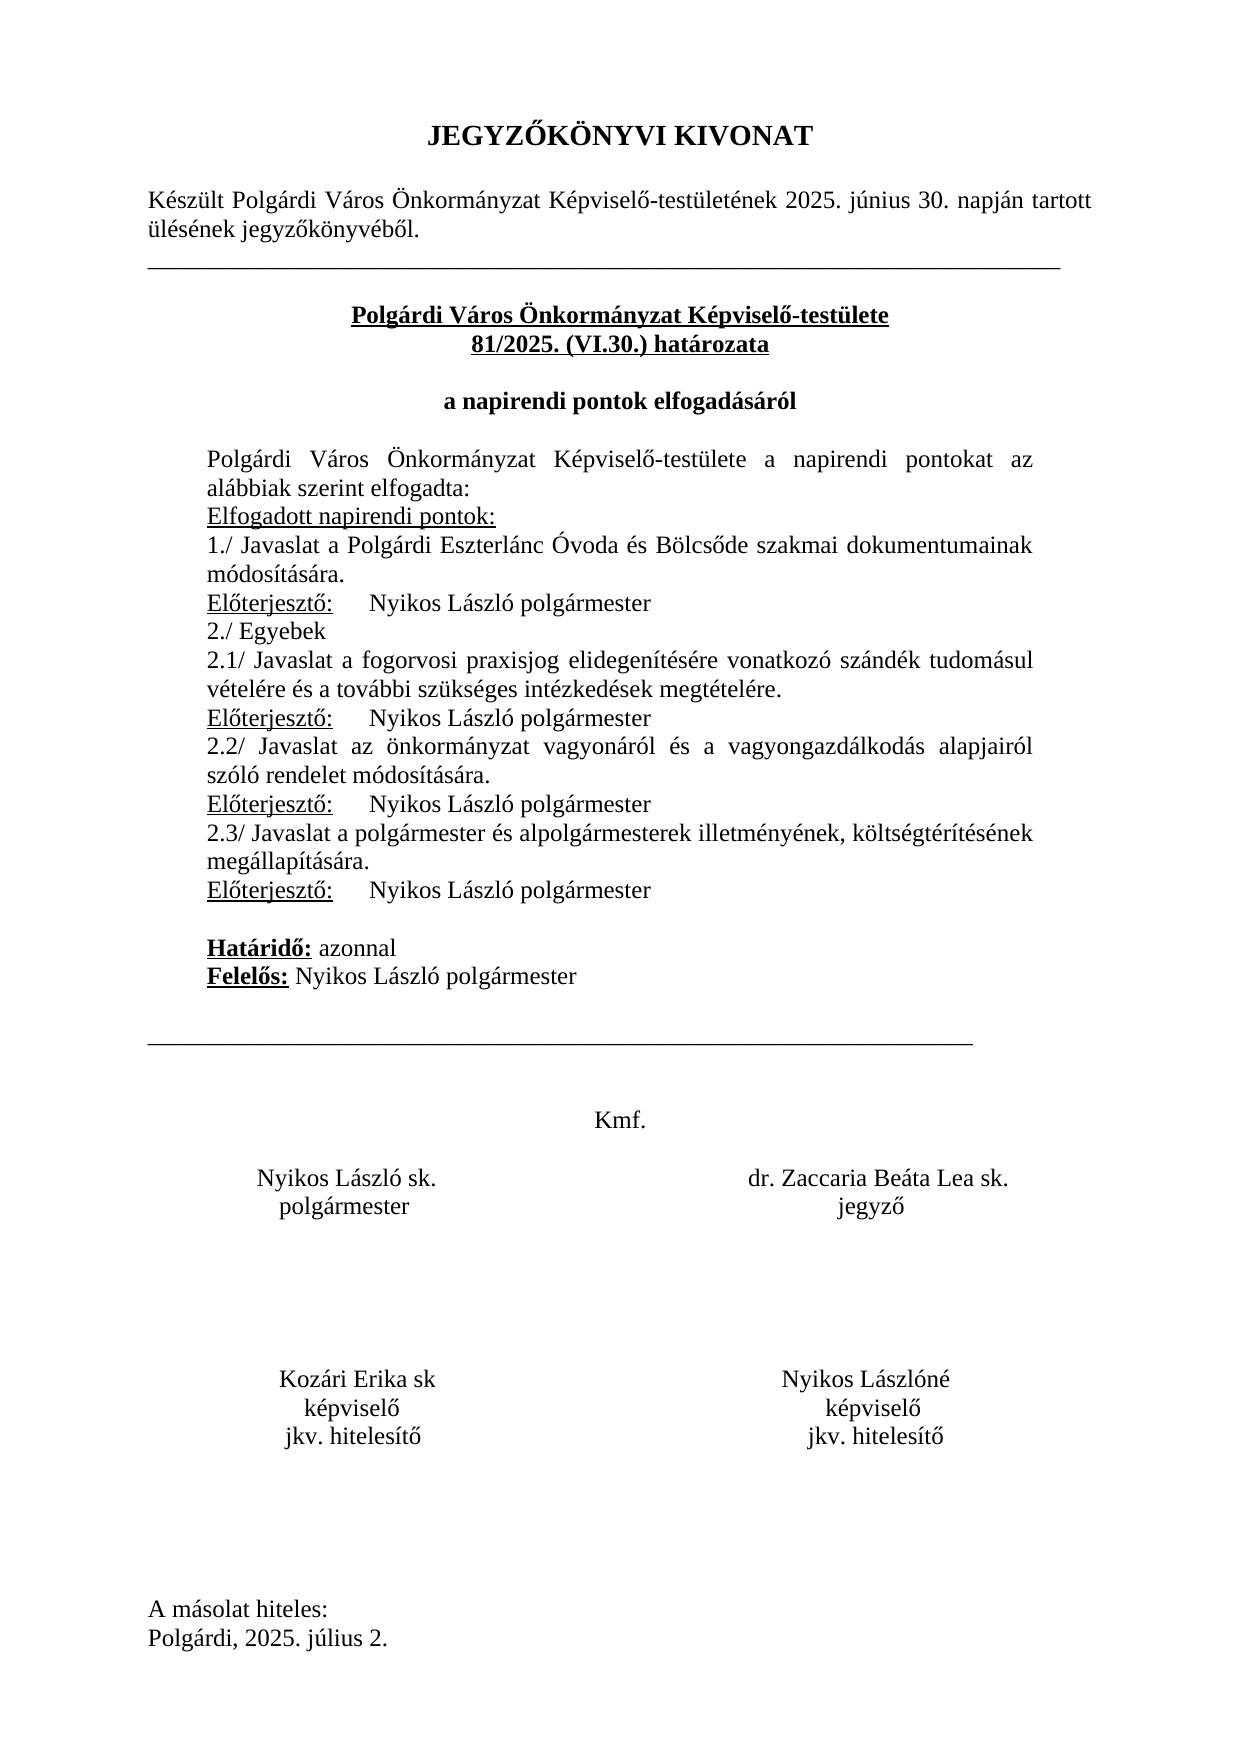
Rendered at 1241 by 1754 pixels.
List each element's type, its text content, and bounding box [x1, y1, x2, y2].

text polgármester jegyző [148, 1191, 1093, 1220]
text Polgárdi, 2025. július 2. [148, 1623, 1093, 1651]
text Polgárdi Város Önkormányzat Képviselő-testülete [207, 300, 1033, 329]
text Készült Polgárdi Város Önkormányzat Képviselő-testületének 2025. június 30. napján tartott ülésének jegyzőkönyvéből. [148, 185, 1093, 243]
text Felelős: Nyikos László polgármester [207, 961, 1033, 990]
text Nyikos László sk. dr. Zaccaria Beáta Lea sk. [148, 1163, 1093, 1191]
text JEGYZŐKÖNYVI KIVONAT [148, 118, 1093, 152]
list Előterjesztő: Nyikos László polgármester [207, 588, 1033, 616]
text Polgárdi Város Önkormányzat Képviselő-testülete a napirendi pontokat az alábbiak szerint elfogadta: [207, 444, 1033, 501]
text _________________________________________________________________________ [148, 243, 1093, 271]
text 2.3/ Javaslat a polgármester és alpolgármesterek illetményének, költségtérítésének megállapítására. [207, 818, 1033, 875]
text Előterjesztő: Nyikos László polgármester [207, 875, 1033, 904]
text A másolat hiteles: [148, 1594, 1093, 1623]
text Határidő: azonnal [207, 933, 1033, 961]
list 2./ Egyebek [207, 616, 1033, 645]
list 2.1/ Javaslat a fogorvosi praxisjog elidegenítésére vonatkozó szándék tudomásul vételére és a további szükséges intézkedések megtételére. [207, 645, 1033, 703]
text jkv. hitelesítő jkv. hitelesítő [148, 1421, 1093, 1450]
list 1./ Javaslat a Polgárdi Eszterlánc Óvoda és Bölcsőde szakmai dokumentumainak módosítására. [207, 530, 1033, 588]
text Kmf. [207, 1105, 1033, 1134]
text képviselő képviselő [148, 1393, 1093, 1421]
text Kozári Erika sk Nyikos Lászlóné [148, 1364, 1093, 1393]
text 81/2025. (VI.30.) határozata [207, 329, 1033, 358]
text 2.2/ Javaslat az önkormányzat vagyonáról és a vagyongazdálkodás alapjairól szóló rendelet módosítására. [207, 731, 1033, 789]
text Előterjesztő: Nyikos László polgármester [207, 789, 1033, 818]
text a napirendi pontok elfogadásáról [207, 386, 1033, 415]
text __________________________________________________________________ [148, 1019, 1033, 1048]
text Elfogadott napirendi pontok: [207, 501, 1033, 530]
text Előterjesztő: Nyikos László polgármester [207, 703, 1033, 731]
